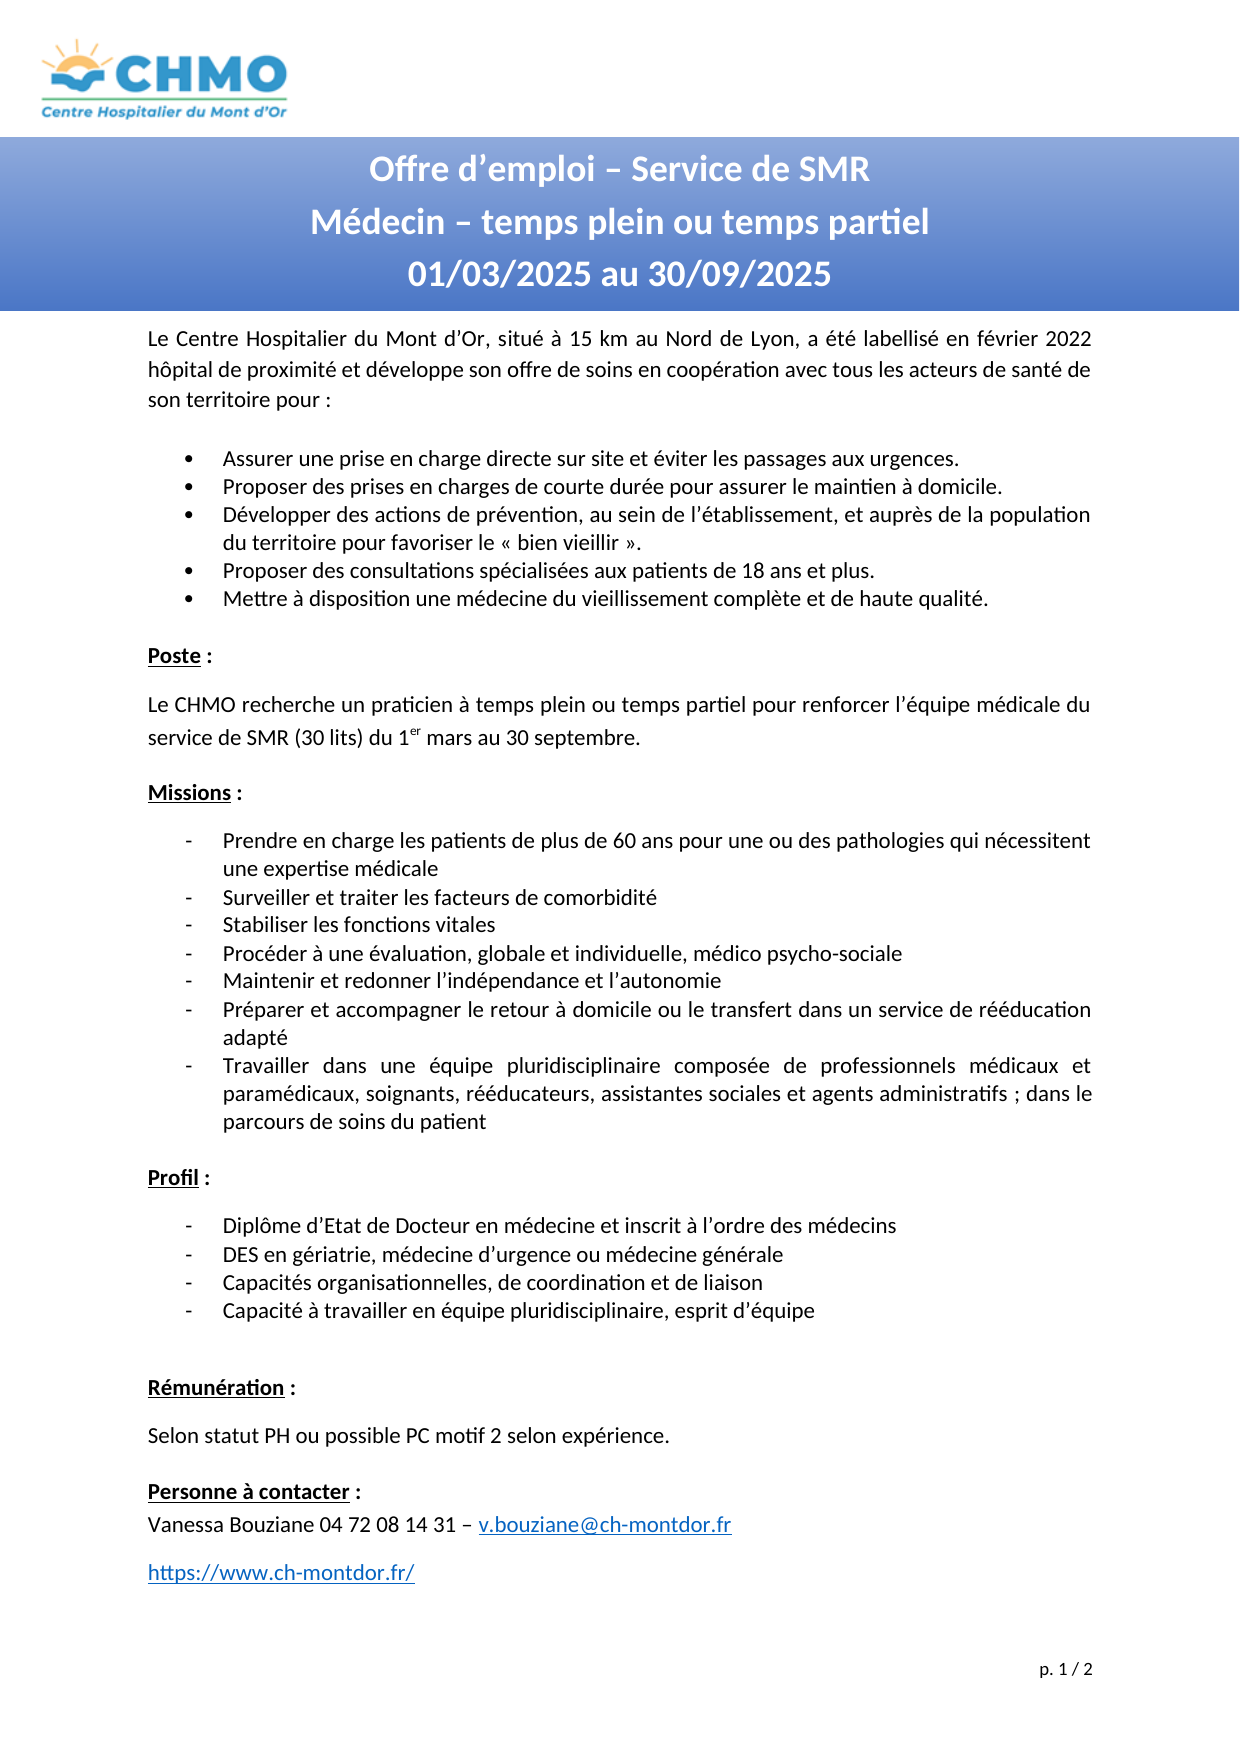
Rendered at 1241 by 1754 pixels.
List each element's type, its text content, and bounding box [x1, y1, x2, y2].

text Missions : [148, 778, 1093, 806]
list DES en gériatrie, médecine d’urgence ou médecine générale [185, 1240, 1093, 1268]
list Développer des actions de prévention, au sein de l’établissement, et auprès de la population du territoire pour favoriser le « bien vieillir ». [185, 500, 1093, 556]
list Assurer une prise en charge directe sur site et éviter les passages aux urgences. [185, 444, 1093, 472]
list Maintenir et redonner l’indépendance et l’autonomie [185, 967, 1093, 995]
text Personne à contacter : [148, 1477, 1093, 1506]
list Surveiller et traiter les facteurs de comorbidité [185, 883, 1093, 911]
text Poste : [148, 642, 1093, 669]
text Profil : [148, 1163, 1093, 1191]
list Mettre à disposition une médecine du vieillissement complète et de haute qualité. [185, 584, 1093, 612]
list Capacités organisationnelles, de coordination et de liaison [185, 1268, 1093, 1296]
list Procéder à une évaluation, globale et individuelle, médico psycho-sociale [185, 939, 1093, 967]
text Le CHMO recherche un praticien à temps plein ou temps partiel pour renforcer l’équipe médicale du service de SMR (30 lits) du 1er mars au 30 septembre. [148, 690, 1093, 751]
text Rémunération : [148, 1373, 1093, 1401]
list Proposer des consultations spécialisées aux patients de 18 ans et plus. [185, 556, 1093, 584]
text Le Centre Hospitalier du Mont d’Or, situé à 15 km au Nord de Lyon, a été labellisé en février 2022 hôpital de proximité et développe son offre de soins en coopération avec tous les acteurs de santé de son territoire pour : [148, 324, 1093, 413]
list Préparer et accompagner le retour à domicile ou le transfert dans un service de rééducation adapté [185, 995, 1093, 1051]
list Travailler dans une équipe pluridisciplinaire composée de professionnels médicaux et paramédicaux, soignants, rééducateurs, assistantes sociales et agents administratifs ; dans le parcours de soins du patient [185, 1051, 1093, 1135]
text https://www.ch-montdor.fr/ [148, 1558, 1093, 1587]
text Selon statut PH ou possible PC motif 2 selon expérience. [148, 1421, 1093, 1449]
text Vanessa Bouziane 04 72 08 14 31 – v.bouziane@ch-montdor.fr [148, 1510, 1093, 1538]
list Prendre en charge les patients de plus de 60 ans pour une ou des pathologies qui nécessitent une expertise médicale [185, 827, 1093, 883]
picture [40, 21, 307, 129]
list Capacité à travailler en équipe pluridisciplinaire, esprit d’équipe [185, 1296, 1093, 1324]
list Proposer des prises en charges de courte durée pour assurer le maintien à domicile. [185, 472, 1093, 500]
list Stabiliser les fonctions vitales [185, 911, 1093, 939]
list Diplôme d’Etat de Docteur en médecine et inscrit à l’ordre des médecins [185, 1212, 1093, 1240]
